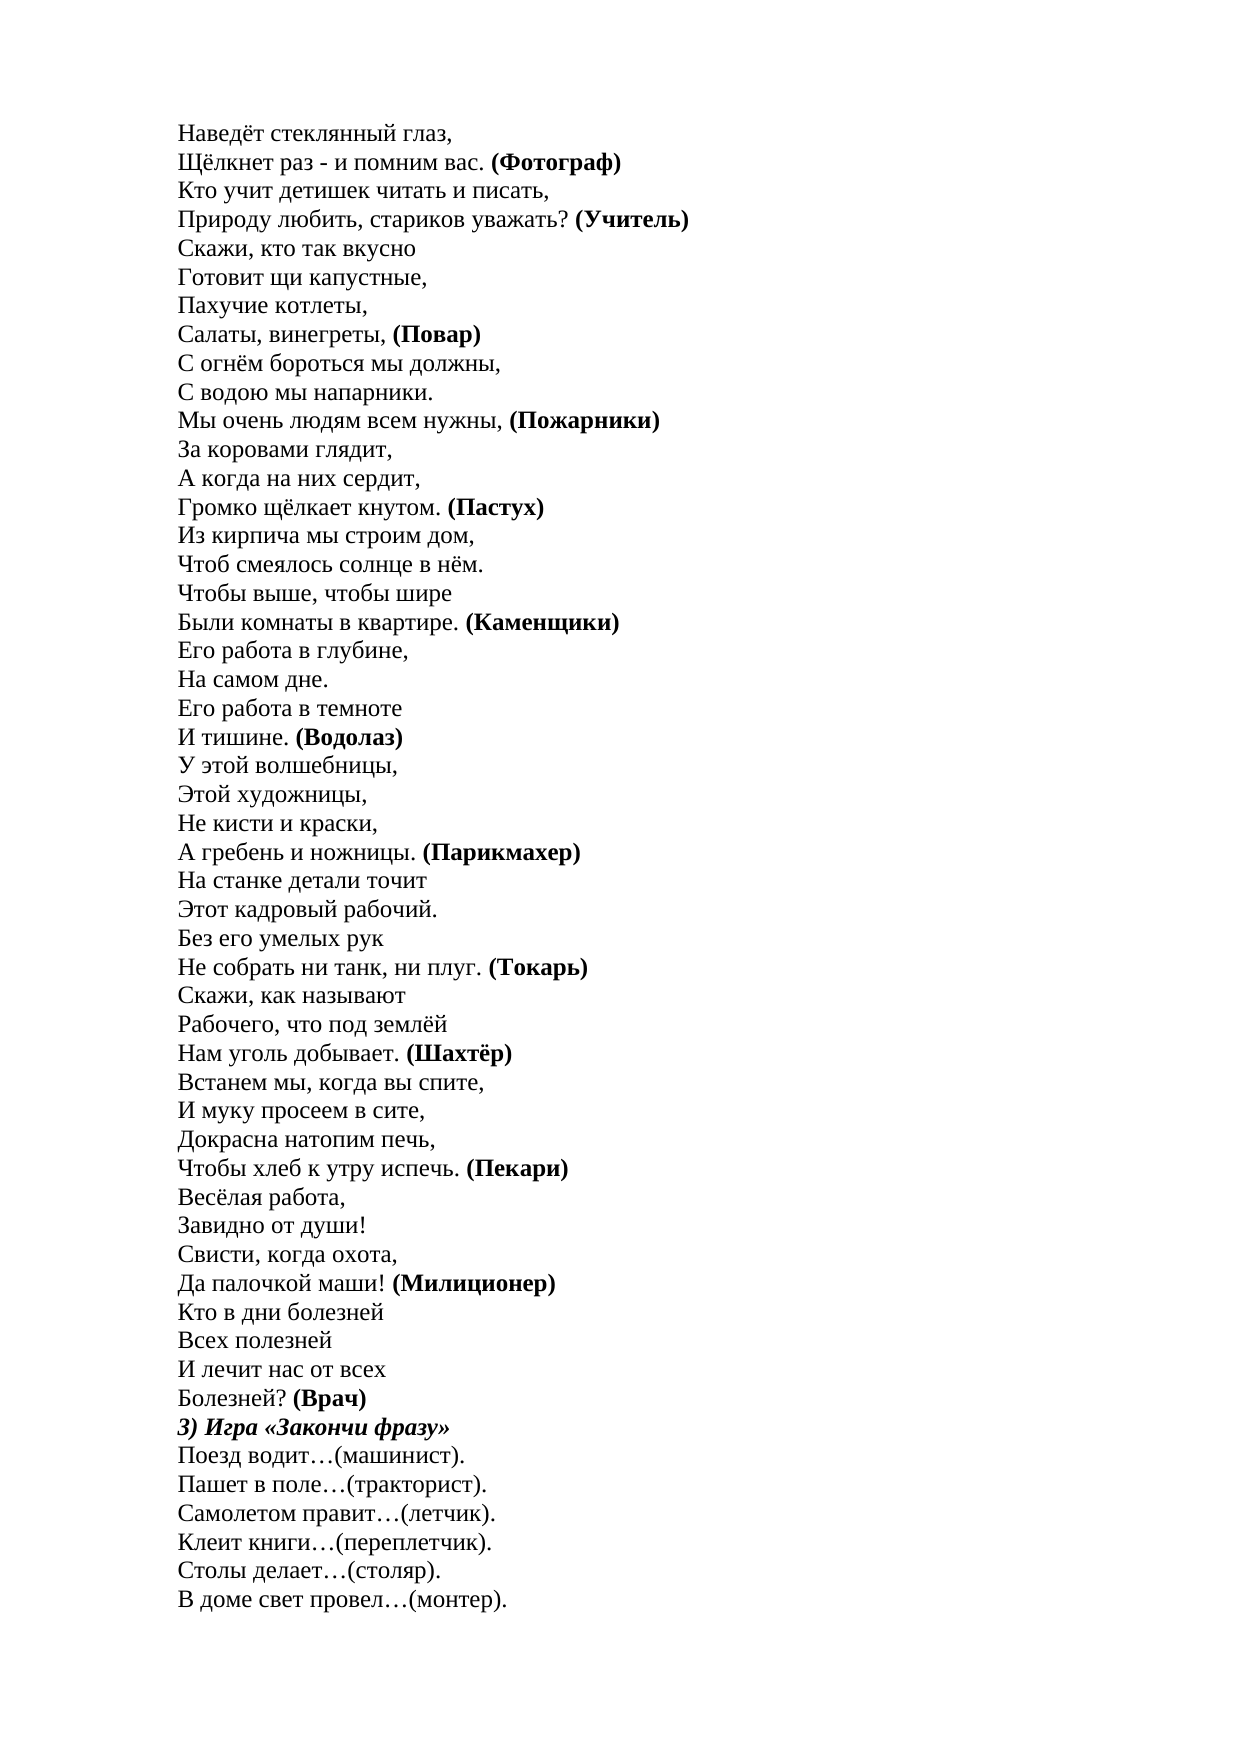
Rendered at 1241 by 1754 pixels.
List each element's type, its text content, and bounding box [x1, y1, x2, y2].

text Из кирпича мы строим дом, [177, 521, 1152, 549]
text Весёлая работа, [177, 1182, 1152, 1211]
text Болезней? (Врач) [177, 1383, 1152, 1412]
text Чтобы выше, чтобы шире [177, 578, 1152, 607]
text Наведёт стеклянный глаз, [177, 118, 1152, 147]
text Кто в дни болезней [177, 1297, 1152, 1326]
text Его работа в глубине, [177, 636, 1152, 664]
text На станке детали точит [177, 866, 1152, 894]
text Докрасна натопим печь, [177, 1124, 1152, 1153]
text Готовит щи капустные, [177, 262, 1152, 291]
text Пахучие котлеты, [177, 291, 1152, 319]
text Природу любить, стариков уважать? (Учитель) [177, 204, 1152, 233]
text Были комнаты в квартире. (Каменщики) [177, 607, 1152, 636]
text И муку просеем в сите, [177, 1096, 1152, 1124]
text Скажи, как называют [177, 981, 1152, 1009]
text Этой художницы, [177, 779, 1152, 808]
text Не кисти и краски, [177, 808, 1152, 837]
text Поезд водит…(машинист). [177, 1441, 1152, 1469]
text Громко щёлкает кнутом. (Пастух) [177, 492, 1152, 521]
text Клеит книги…(переплетчик). [177, 1527, 1152, 1556]
text Чтобы хлеб к утру испечь. (Пекари) [177, 1153, 1152, 1182]
text Столы делает…(столяр). [177, 1556, 1152, 1584]
text Не собрать ни танк, ни плуг. (Токарь) [177, 952, 1152, 981]
text Да палочкой маши! (Милиционер) [177, 1268, 1152, 1297]
text Его работа в темноте [177, 693, 1152, 722]
text Салаты, винегреты, (Повар) [177, 319, 1152, 348]
text В доме свет провел…(монтер). [177, 1584, 1152, 1613]
text С водою мы напарники. [177, 377, 1152, 406]
text Щёлкнет раз - и помним вас. (Фотограф) [177, 147, 1152, 176]
text А гребень и ножницы. (Парикмахер) [177, 837, 1152, 866]
text Самолетом правит…(летчик). [177, 1498, 1152, 1527]
text Рабочего, что под землёй [177, 1009, 1152, 1038]
text Встанем мы, когда вы спите, [177, 1067, 1152, 1096]
text Кто учит детишек читать и писать, [177, 176, 1152, 204]
text Нам уголь добывает. (Шахтёр) [177, 1038, 1152, 1067]
text Чтоб смеялось солнце в нём. [177, 549, 1152, 578]
text С огнём бороться мы должны, [177, 348, 1152, 377]
text Без его умелых рук [177, 923, 1152, 952]
text 3) Игра «Закончи фразу» [177, 1412, 1152, 1441]
text Пашет в поле…(тракторист). [177, 1469, 1152, 1498]
text Всех полезней [177, 1326, 1152, 1354]
text А когда на них сердит, [177, 463, 1152, 492]
text У этой волшебницы, [177, 751, 1152, 779]
text На самом дне. [177, 664, 1152, 693]
text И лечит нас от всех [177, 1354, 1152, 1383]
text Завидно от души! [177, 1211, 1152, 1239]
text Этот кадровый рабочий. [177, 894, 1152, 923]
text И тишине. (Водолаз) [177, 722, 1152, 751]
text Мы очень людям всем нужны, (Пожарники) [177, 406, 1152, 434]
text За коровами глядит, [177, 434, 1152, 463]
text Скажи, кто так вкусно [177, 233, 1152, 262]
text Свисти, когда охота, [177, 1239, 1152, 1268]
